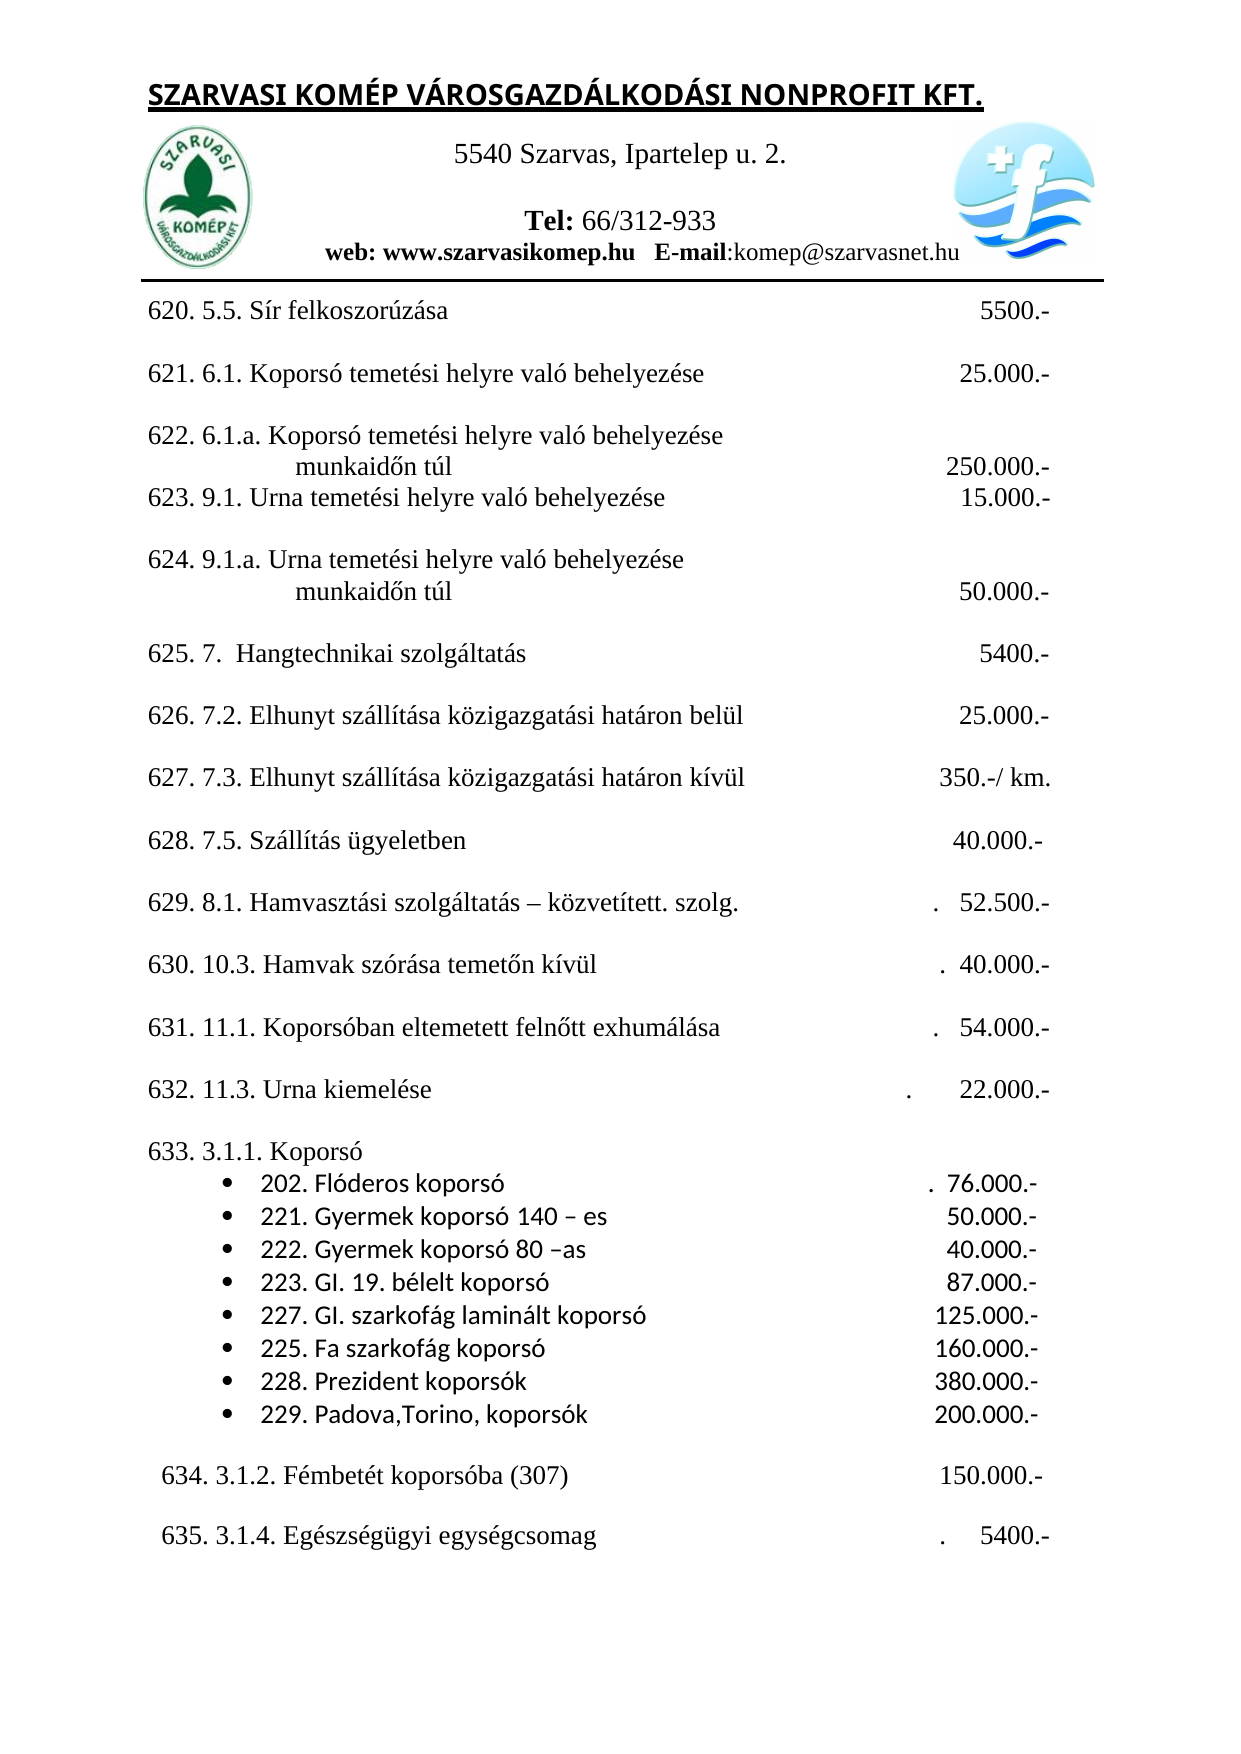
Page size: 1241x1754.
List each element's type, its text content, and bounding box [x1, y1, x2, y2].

list 228. Prezident koporsók 380.000.- [223, 1364, 1092, 1398]
list 223. GI. 19. bélelt koporsó 87.000.- [223, 1266, 1092, 1298]
text 621. 6.1. Koporsó temetési helyre való behelyezése 25.000.- [148, 357, 1092, 388]
picture [953, 121, 1095, 259]
text 626. 7.2. Elhunyt szállítása közigazgatási határon belül 25.000.- [148, 699, 1092, 730]
list 227. GI. szarkofág laminált koporsó 125.000.- [223, 1298, 1092, 1332]
text 630. 10.3. Hamvak szórása temetőn kívül . 40.000.- [148, 948, 1092, 979]
text 631. 11.1. Koporsóban eltemetett felnőtt exhumálása . 54.000.- [148, 1011, 1092, 1042]
list 221. Gyermek koporsó 140 – es 50.000.- [223, 1199, 1092, 1232]
text 635. 3.1.4. Egészségügyi egységcsomag . 5400.- [148, 1519, 1092, 1550]
text 622. 6.1.a. Koporsó temetési helyre való behelyezése [148, 419, 1092, 450]
text 620. 5.5. Sír felkoszorúzása 5500.- [148, 294, 1092, 326]
text munkaidőn túl 250.000.- [185, 450, 1092, 481]
text 623. 9.1. Urna temetési helyre való behelyezése 15.000.- [148, 481, 1092, 512]
list 225. Fa szarkofág koporsó 160.000.- [223, 1332, 1092, 1364]
picture [126, 115, 278, 276]
list 222. Gyermek koporsó 80 –as 40.000.- [223, 1232, 1092, 1266]
text 628. 7.5. Szállítás ügyeletben 40.000.- [148, 824, 1092, 855]
text munkaidőn túl 50.000.- [185, 575, 1092, 606]
text 633. 3.1.1. Koporsó [148, 1135, 1092, 1166]
list 202. Flóderos koporsó . 76.000.- [223, 1166, 1092, 1199]
text 634. 3.1.2. Fémbetét koporsóba (307) 150.000.- [148, 1459, 1092, 1491]
text 627. 7.3. Elhunyt szállítása közigazgatási határon kívül 350.-/ km. [148, 762, 1092, 793]
text 629. 8.1. Hamvasztási szolgáltatás – közvetített. szolg. . 52.500.- [148, 886, 1092, 917]
text 632. 11.3. Urna kiemelése . 22.000.- [148, 1073, 1092, 1104]
list 229. Padova,Torino, koporsók 200.000.- [223, 1398, 1092, 1431]
text 625. 7. Hangtechnikai szolgáltatás 5400.- [148, 637, 1092, 668]
text 624. 9.1.a. Urna temetési helyre való behelyezése [148, 543, 1092, 575]
